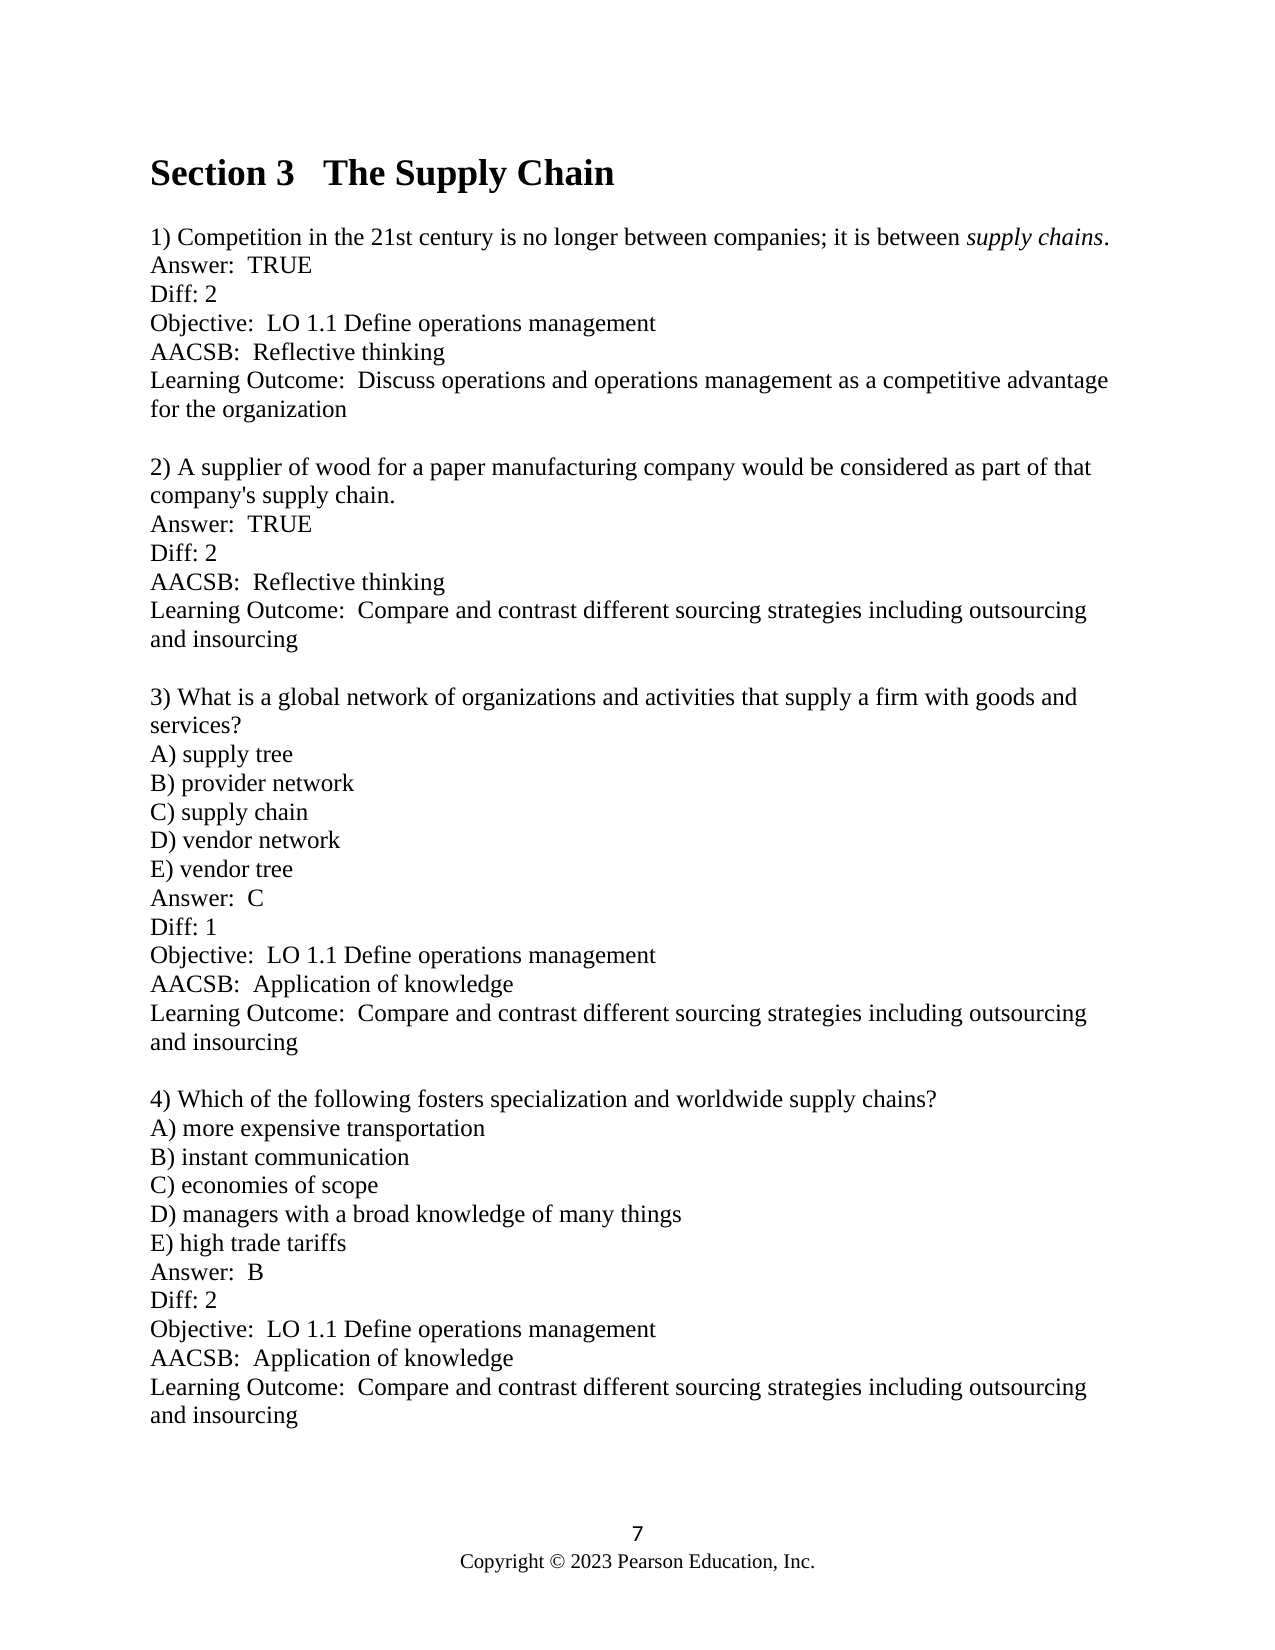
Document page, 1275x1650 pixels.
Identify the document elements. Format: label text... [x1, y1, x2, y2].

text Diff: 2 [150, 279, 1125, 308]
text Objective: LO 1.1 Define operations management [150, 941, 1125, 969]
text Learning Outcome: Discuss operations and operations management as a competitive advantage for the organization [150, 366, 1125, 423]
text Diff: 1 [150, 912, 1125, 941]
text Diff: 2 [150, 1286, 1125, 1314]
text 2) A supplier of wood for a paper manufacturing company would be considered as part of that company's supply chain. [150, 452, 1125, 509]
text 4) Which of the following fosters specialization and worldwide supply chains? [150, 1084, 1125, 1113]
text C) supply chain [150, 797, 1125, 826]
text AACSB: Application of knowledge [150, 969, 1125, 998]
text D) managers with a broad knowledge of many things [150, 1199, 1125, 1228]
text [150, 1314, 1125, 1343]
text E) high trade tariffs [150, 1228, 1125, 1257]
text Answer: TRUE [150, 509, 1125, 538]
text D) vendor network [150, 826, 1125, 854]
text A) supply tree [150, 739, 1125, 768]
text Learning Outcome: Compare and contrast different sourcing strategies including outsourcing and insourcing [150, 1372, 1125, 1429]
text 3) What is a global network of organizations and activities that supply a firm with goods and services? [150, 682, 1125, 739]
text Answer: B [150, 1257, 1125, 1286]
text Answer: TRUE [150, 251, 1125, 279]
text AACSB: Reflective thinking [150, 567, 1125, 596]
text Learning Outcome: Compare and contrast different sourcing strategies including outsourcing and insourcing [150, 998, 1125, 1056]
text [150, 308, 1125, 337]
text B) instant communication [150, 1142, 1125, 1171]
text E) vendor tree [150, 854, 1125, 883]
text B) provider network [150, 768, 1125, 797]
text Section 3 The Supply Chain [150, 150, 1125, 193]
text Answer: C [150, 883, 1125, 912]
text AACSB: Reflective thinking [150, 337, 1125, 366]
text A) more expensive transportation [150, 1113, 1125, 1142]
text AACSB: Application of knowledge [150, 1343, 1125, 1372]
text C) economies of scope [150, 1171, 1125, 1199]
text Diff: 2 [150, 538, 1125, 567]
text Learning Outcome: Compare and contrast different sourcing strategies including outsourcing and insourcing [150, 596, 1125, 653]
text 1) Competition in the 21st century is no longer between companies; it is between supply chains. [150, 222, 1125, 251]
